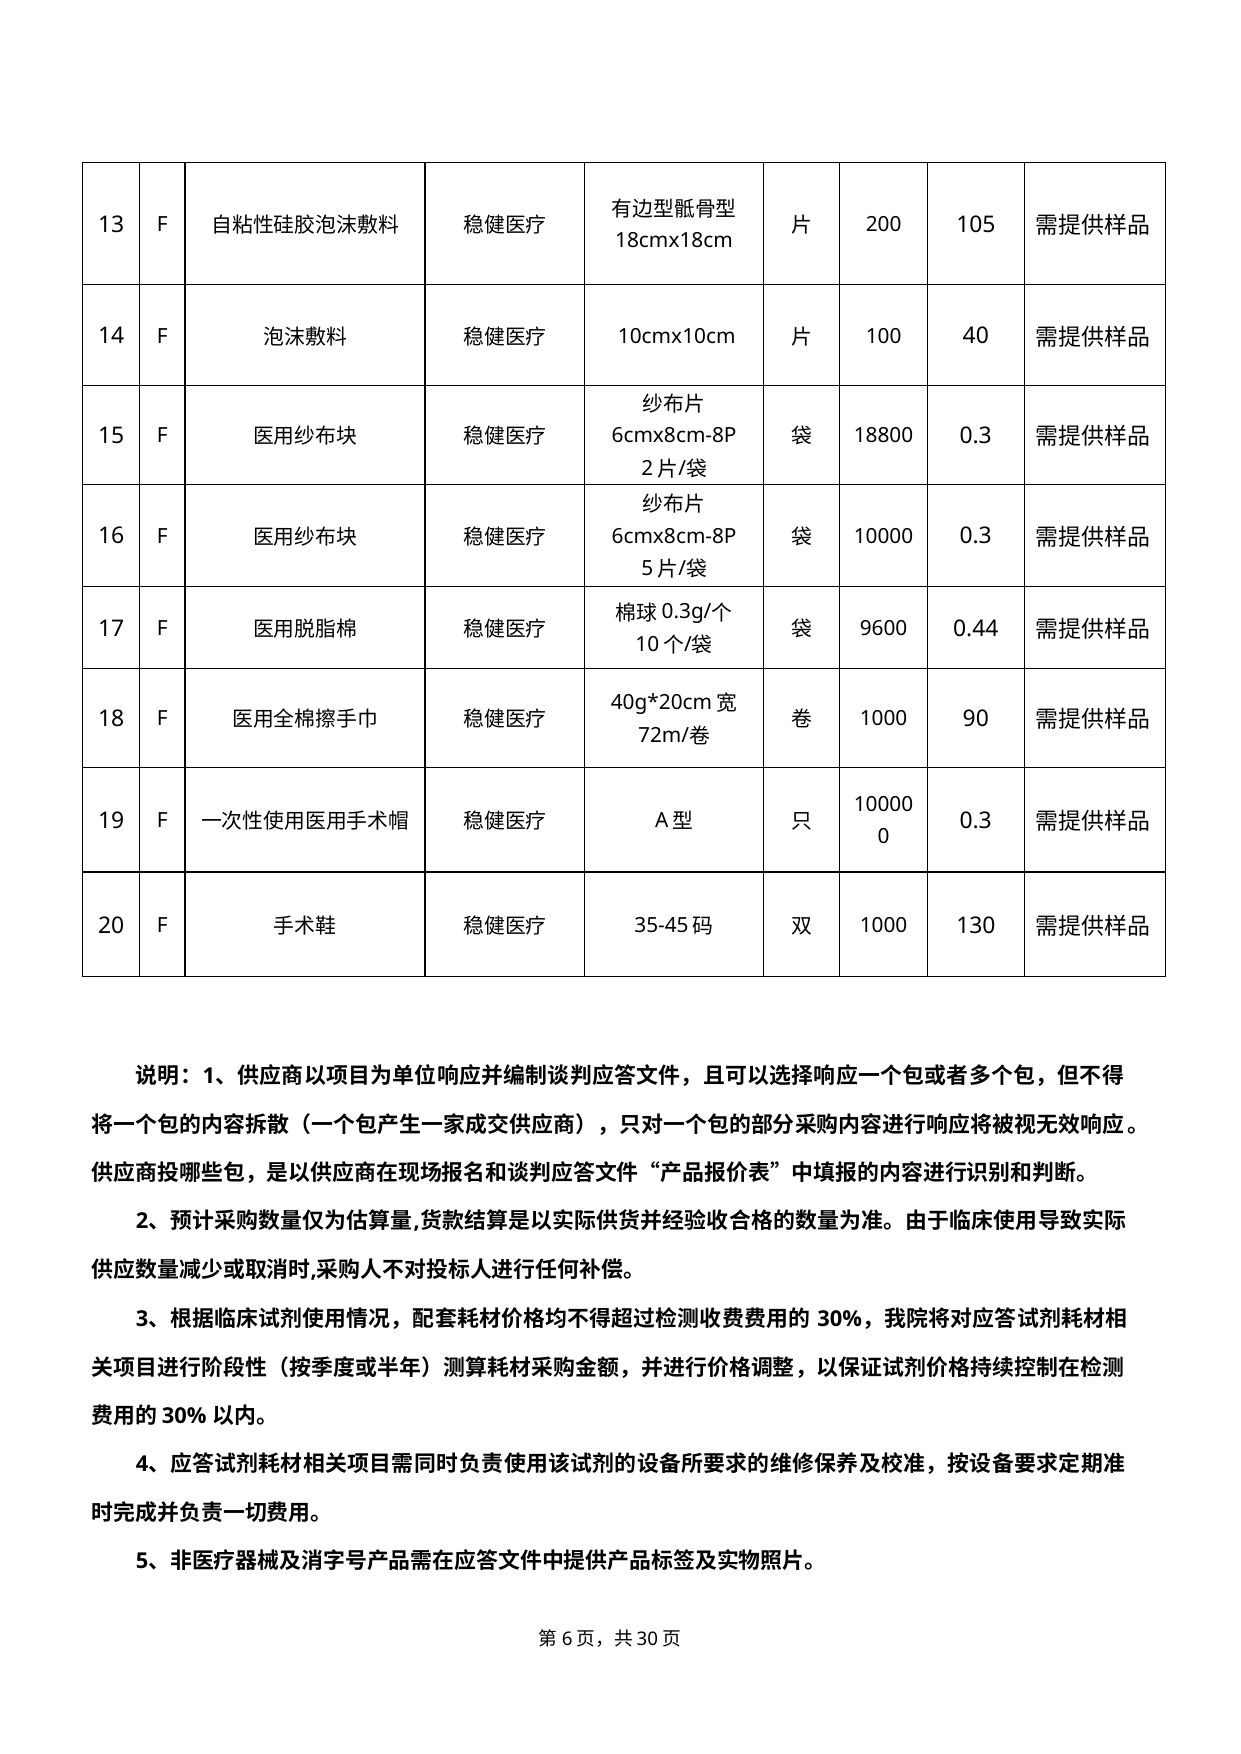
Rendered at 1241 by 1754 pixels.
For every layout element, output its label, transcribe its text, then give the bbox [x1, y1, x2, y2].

table_cell F [140, 873, 184, 976]
table_cell 100000 [840, 768, 927, 871]
table_cell 稳健医疗 [426, 163, 584, 284]
table_cell 卷 [764, 669, 839, 767]
table_cell A型 [585, 768, 763, 871]
table_cell 片 [764, 163, 839, 284]
table_cell 0.3 [928, 386, 1024, 483]
table_cell 20 [83, 873, 139, 976]
list 根据临床试剂使用情况，配套耗材价格均不得超过检测收费费用的30%，我院将对应答试剂耗材相关项目进行阶段性（按季度或半年）测算耗材采购金额，并进行价格调整，以保证试剂价格持续控制在检测费用的30% 以内。 [92, 1300, 1128, 1430]
table_cell 105 [928, 163, 1024, 284]
table_cell 手术鞋 [186, 873, 424, 976]
table_cell 纱布片6cmx8cm-8P 5片/袋 [585, 485, 763, 586]
table_cell 35-45码 [585, 873, 763, 976]
table_cell 稳健医疗 [426, 285, 584, 385]
table_cell 一次性使用医用手术帽 [186, 768, 424, 871]
list 非医疗器械及消字号产品需在应答文件中提供产品标签及实物照片。 [92, 1543, 1128, 1576]
table_cell 10cmx10cm [585, 285, 763, 385]
table_cell 18 [83, 669, 139, 767]
table_cell 需提供样品 [1025, 386, 1165, 483]
table_cell 1000 [840, 669, 927, 767]
table_cell 有边型骶骨型18cmx18cm [585, 163, 763, 284]
table_cell 14 [83, 285, 139, 385]
table_cell 9600 [840, 587, 927, 668]
table_cell 袋 [764, 386, 839, 483]
table_cell 17 [83, 587, 139, 668]
table_cell 需提供样品 [1025, 285, 1165, 385]
table_cell 片 [764, 285, 839, 385]
table_cell 需提供样品 [1025, 873, 1165, 976]
table_cell F [140, 669, 184, 767]
table_cell F [140, 485, 184, 586]
table_cell 40g*20cm宽 72m/卷 [585, 669, 763, 767]
table_cell 稳健医疗 [426, 485, 584, 586]
table_cell 医用脱脂棉 [186, 587, 424, 668]
table_cell 自粘性硅胶泡沫敷料 [186, 163, 424, 284]
table_cell 医用纱布块 [186, 485, 424, 586]
table_cell 稳健医疗 [426, 386, 584, 483]
table_cell 袋 [764, 485, 839, 586]
table_cell 纱布片6cmx8cm-8P 2片/袋 [585, 386, 763, 483]
list 应答试剂耗材相关项目需同时负责使用该试剂的设备所要求的维修保养及校准，按设备要求定期准时完成并负责一切费用。 [92, 1446, 1128, 1527]
table_cell F [140, 163, 184, 284]
table_cell 棉球0.3g/个 10个/袋 [585, 587, 763, 668]
table_cell 1000 [840, 873, 927, 976]
table_cell 稳健医疗 [426, 587, 584, 668]
table_cell 稳健医疗 [426, 873, 584, 976]
list 预计采购数量仅为估算量,货款结算是以实际供货并经验收合格的数量为准。由于临床使用导致实际供应数量减少或取消时,采购人不对投标人进行任何补偿。 [92, 1203, 1128, 1284]
table_cell F [140, 386, 184, 483]
table_cell 医用纱布块 [186, 386, 424, 483]
table_cell 100 [840, 285, 927, 385]
table_cell 19 [83, 768, 139, 871]
table_cell F [140, 768, 184, 871]
table_cell 16 [83, 485, 139, 586]
table_cell 10000 [840, 485, 927, 586]
text 说明：1、供应商以项目为单位响应并编制谈判应答文件，且可以选择响应一个包或者多个包，但不得将一个包的内容拆散（一个包产生一家成交供应商），只对一个包的部分采购内容进行响应将被视无效响应。供应商投哪些包，是以供应商在现场报名和谈判应答文件“产品报价表”中填报的内容进行识别和判断。 [92, 1057, 1128, 1187]
table_cell 0.3 [928, 485, 1024, 586]
table_cell 0.3 [928, 768, 1024, 871]
table_cell 130 [928, 873, 1024, 976]
table_cell 13 [83, 163, 139, 284]
table_cell 15 [83, 386, 139, 483]
table_cell 200 [840, 163, 927, 284]
table_cell 只 [764, 768, 839, 871]
table_cell 袋 [764, 587, 839, 668]
table_cell 需提供样品 [1025, 768, 1165, 871]
table_cell 0.44 [928, 587, 1024, 668]
table_cell 稳健医疗 [426, 768, 584, 871]
table_cell 双 [764, 873, 839, 976]
table_cell 需提供样品 [1025, 587, 1165, 668]
table_cell 泡沫敷料 [186, 285, 424, 385]
table_cell 医用全棉擦手巾 [186, 669, 424, 767]
table_cell 40 [928, 285, 1024, 385]
table_cell F [140, 587, 184, 668]
table_cell 90 [928, 669, 1024, 767]
table_cell 需提供样品 [1025, 163, 1165, 284]
table_cell F [140, 285, 184, 385]
table_cell 稳健医疗 [426, 669, 584, 767]
table_cell 需提供样品 [1025, 485, 1165, 586]
table_cell 18800 [840, 386, 927, 483]
table_cell 需提供样品 [1025, 669, 1165, 767]
